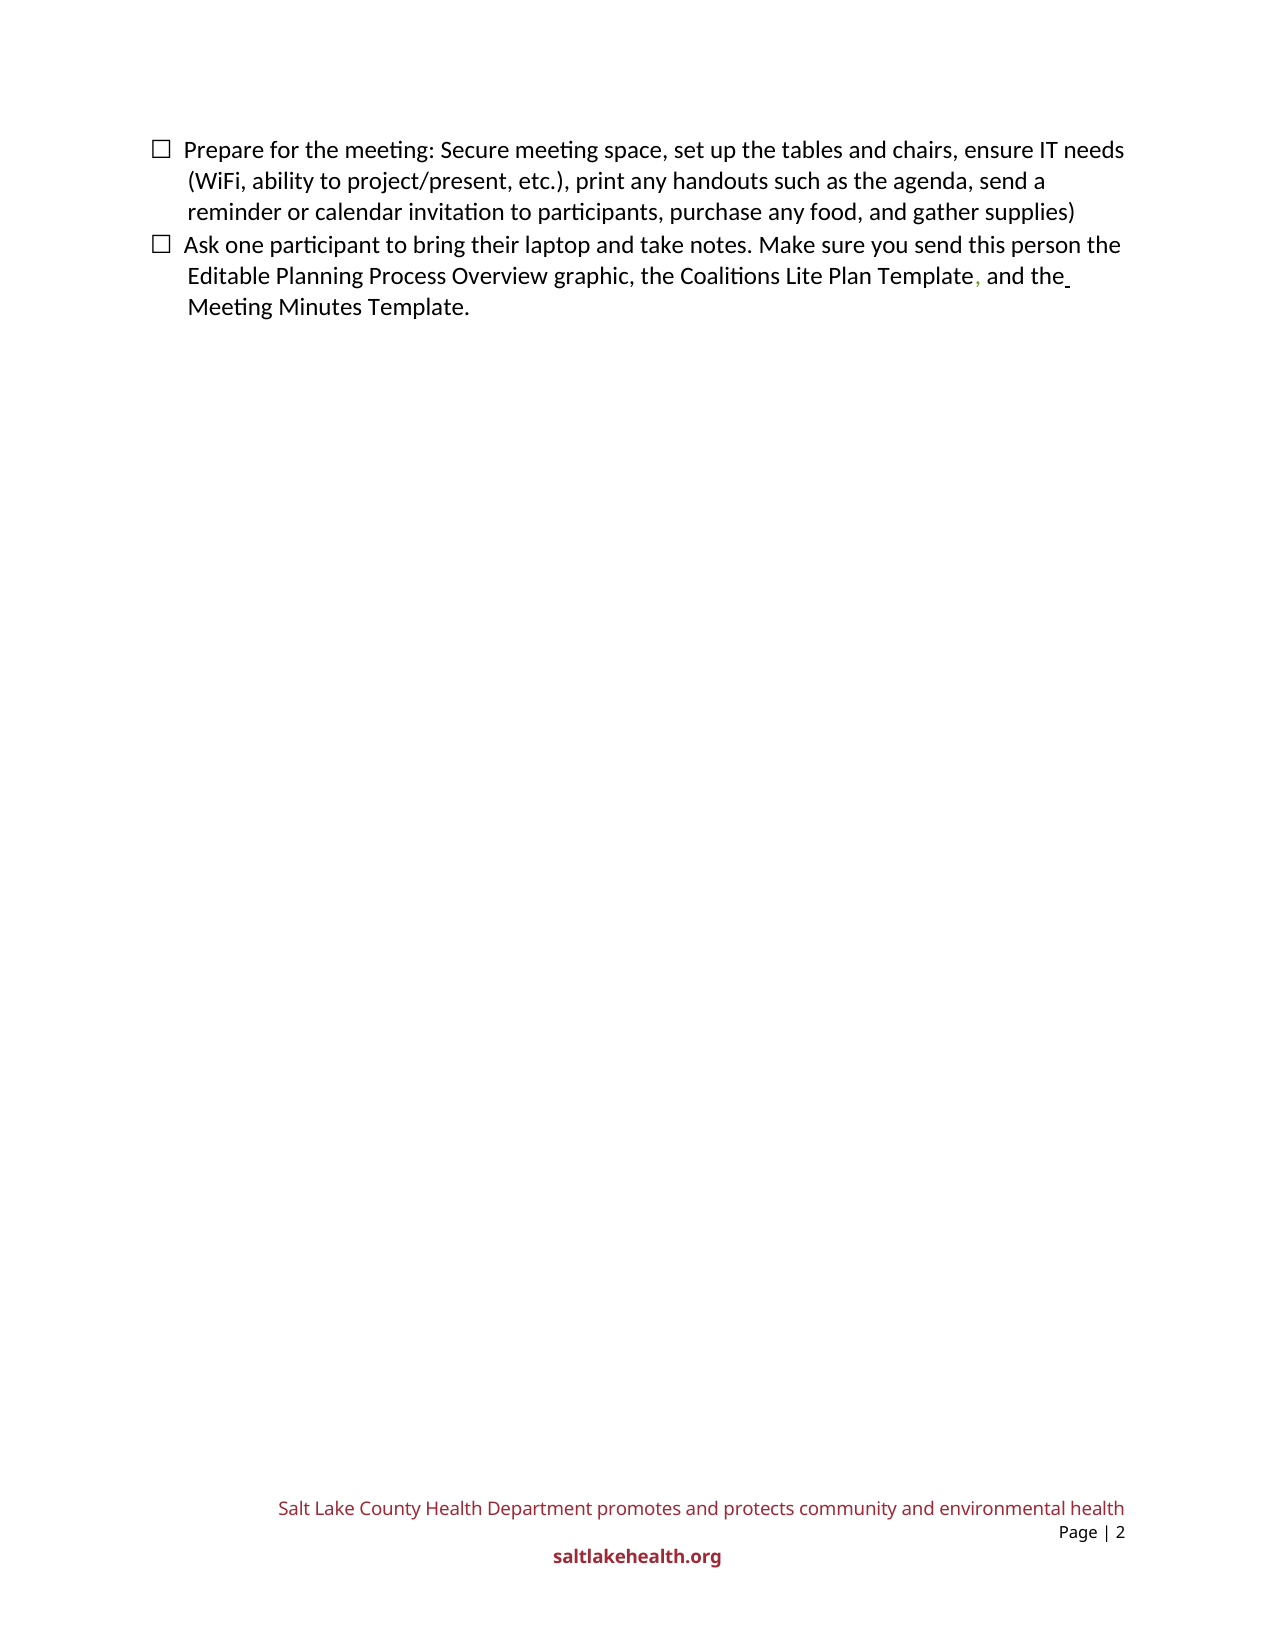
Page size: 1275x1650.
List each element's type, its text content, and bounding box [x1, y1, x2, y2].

text Ask one participant to bring their laptop and take notes. Make sure you send this person the Editable Planning Process Overview graphic, the Coalitions Lite Plan Template, and the Meeting Minutes Template. [150, 226, 1125, 321]
text Prepare for the meeting: Secure meeting space, set up the tables and chairs, ensure IT needs (WiFi, ability to project/present, etc.), print any handouts such as the agenda, send a reminder or calendar invitation to participants, purchase any food, and gather supplies) [150, 131, 1125, 226]
